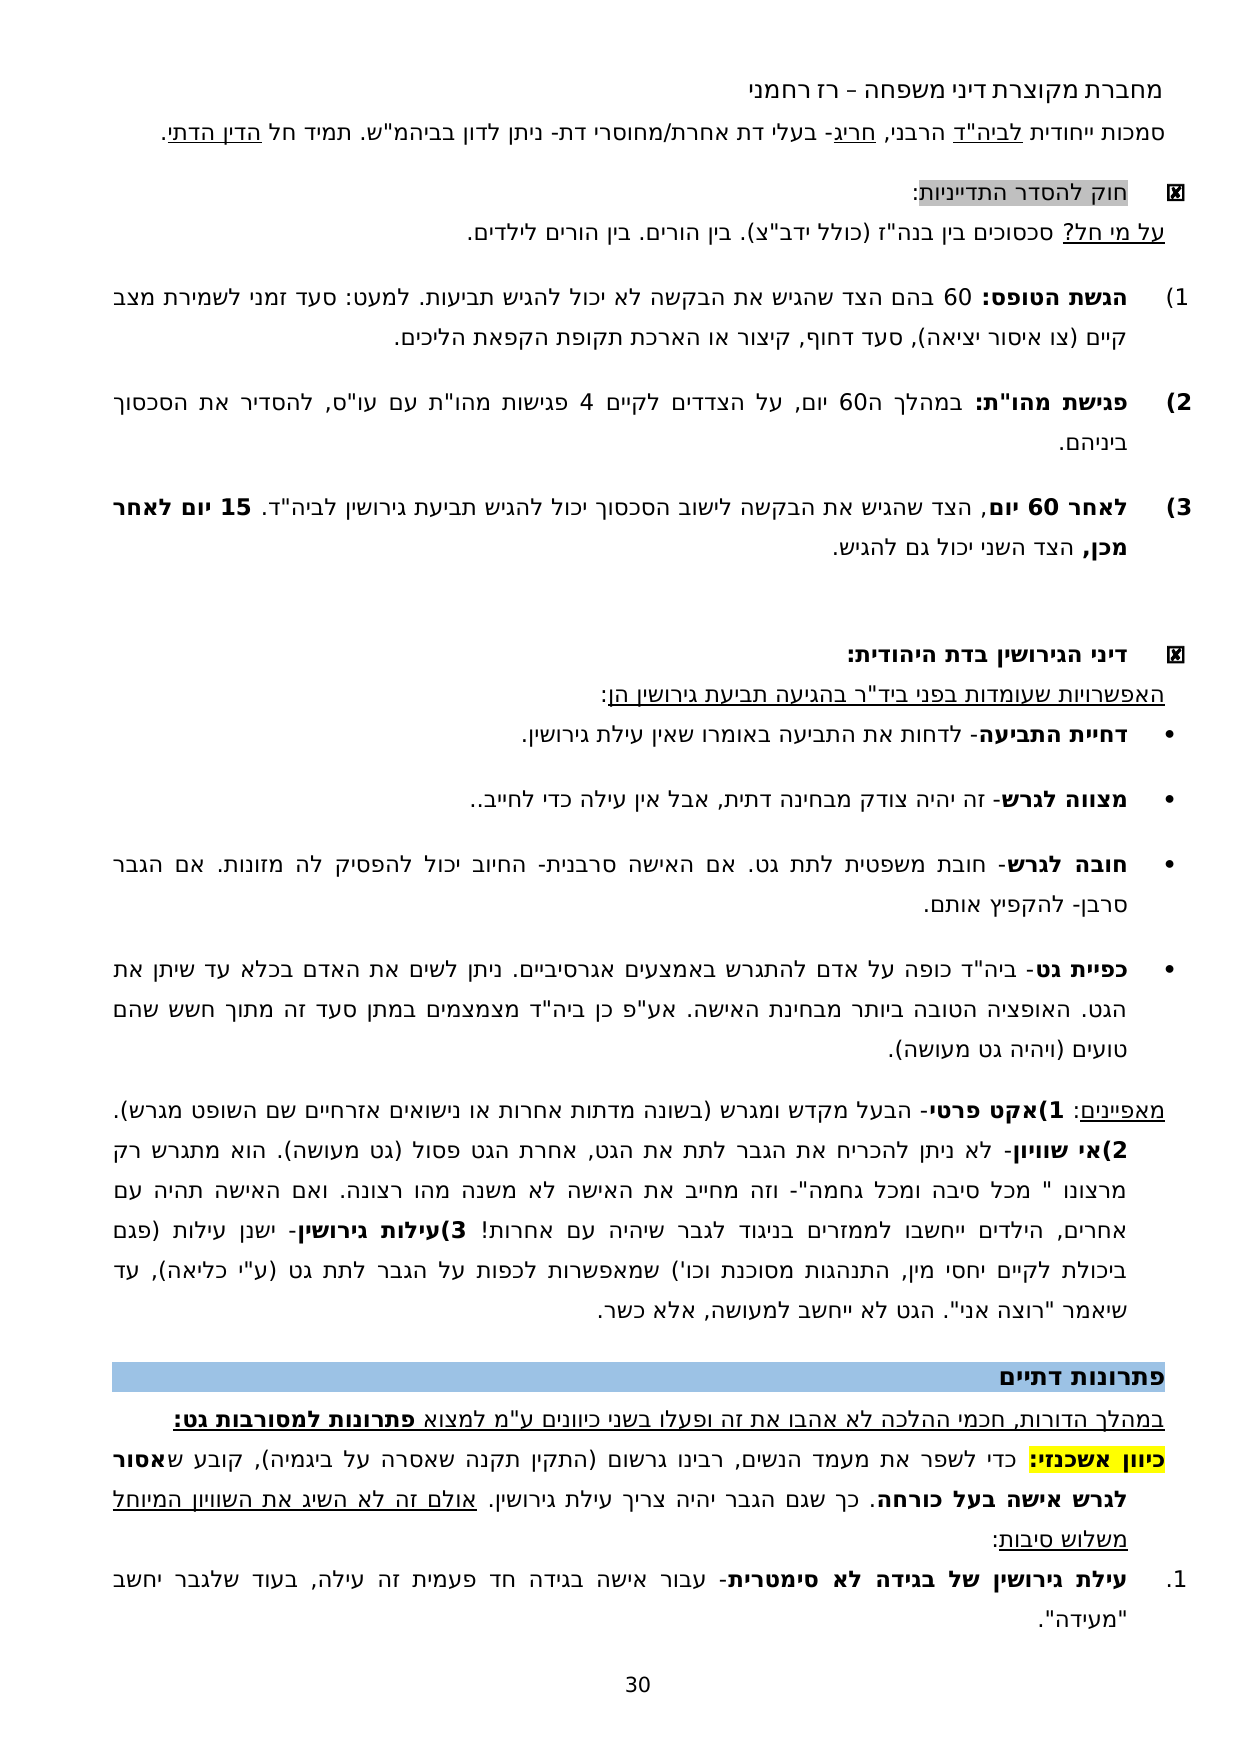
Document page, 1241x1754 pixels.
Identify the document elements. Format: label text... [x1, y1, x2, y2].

list דחיית התביעה- לדחות את התביעה באומרו שאין עילת גירושין. [112, 722, 1166, 748]
list חוק להסדר התדייניות: [112, 179, 1166, 206]
text כיוון אשכנזי: כדי לשפר את מעמד הנשים, רבינו גרשום (התקין תקנה שאסרה על ביגמיה), קובע שאסור לגרש אישה בעל כורחה. כך שגם הגבר יהיה צריך עילת גירושין. אולם זה לא השיג את השוויון המיוחל משלוש סיבות: [112, 1446, 1165, 1553]
text במהלך הדורות, חכמי ההלכה לא אהבו את זה ופעלו בשני כיוונים ע"מ למצוא פתרונות למסורבות גט: [112, 1406, 1165, 1433]
list על מי חל? סכסוכים בין בנה"ז (כולל ידב"צ). בין הורים. בין הורים לילדים. [112, 219, 1165, 246]
list לאחר 60 יום, הצד שהגיש את הבקשה לישוב הסכסוך יכול להגיש תביעת גירושין לביה"ד. 15 יום לאחר מכן, הצד השני יכול גם להגיש. [112, 494, 1166, 561]
list דיני הגירושין בדת היהודית: [112, 642, 1166, 668]
text האפשרויות שעומדות בפני ביד"ר בהגיעה תביעת גירושין הן: [112, 682, 1165, 708]
text מאפיינים: 1)אקט פרטי- הבעל מקדש ומגרש (בשונה מדתות אחרות או נישואים אזרחיים שם השופט מגרש). 2)אי שוויון- לא ניתן להכריח את הגבר לתת את הגט, אחרת הגט פסול (גט מעושה). הוא מתגרש רק מרצונו " מכל סיבה ומכל גחמה"- וזה מחייב את האישה לא משנה מהו רצונה. ואם האישה תהיה עם אחרים, הילדים ייחשבו לממזרים בניגוד לגבר שיהיה עם אחרות! 3)עילות גירושין- ישנן עילות (פגם ביכולת לקיים יחסי מין, התנהגות מסוכנת וכו') שמאפשרות לכפות על הגבר לתת גט (ע"י כליאה), עד שיאמר "רוצה אני". הגט לא ייחשב למעושה, אלא כשר. [112, 1097, 1165, 1324]
list הגשת הטופס: 60 בהם הצד שהגיש את הבקשה לא יכול להגיש תביעות. למעט: סעד זמני לשמירת מצב קיים (צו איסור יציאה), סעד דחוף, קיצור או הארכת תקופת הקפאת הליכים. [112, 284, 1166, 351]
list פגישת מהו"ת: במהלך ה60 יום, על הצדדים לקיים 4 פגישות מהו"ת עם עו"ס, להסדיר את הסכסוך ביניהם. [112, 389, 1166, 456]
list חובה לגרש- חובת משפטית לתת גט. אם האישה סרבנית- החיוב יכול להפסיק לה מזונות. אם הגבר סרבן- להקפיץ אותם. [112, 852, 1166, 918]
list סמכות ייחודית לביה"ד הרבני, חריג- בעלי דת אחרת/מחוסרי דת- ניתן לדון בביהמ"ש. תמיד חל הדין הדתי. [112, 119, 1165, 145]
list מצווה לגרש- זה יהיה צודק מבחינה דתית, אבל אין עילה כדי לחייב.. [112, 787, 1166, 813]
text פתרונות דתיים [112, 1362, 1165, 1392]
list עילת גירושין של בגידה לא סימטרית- עבור אישה בגידה חד פעמית זה עילה, בעוד שלגבר יחשב "מעידה". [112, 1566, 1166, 1633]
list כפיית גט- ביה"ד כופה על אדם להתגרש באמצעים אגרסיביים. ניתן לשים את האדם בכלא עד שיתן את הגט. האופציה הטובה ביותר מבחינת האישה. אע"פ כן ביה"ד מצמצמים במתן סעד זה מתוך חשש שהם טועים (ויהיה גט מעושה). [112, 957, 1166, 1063]
